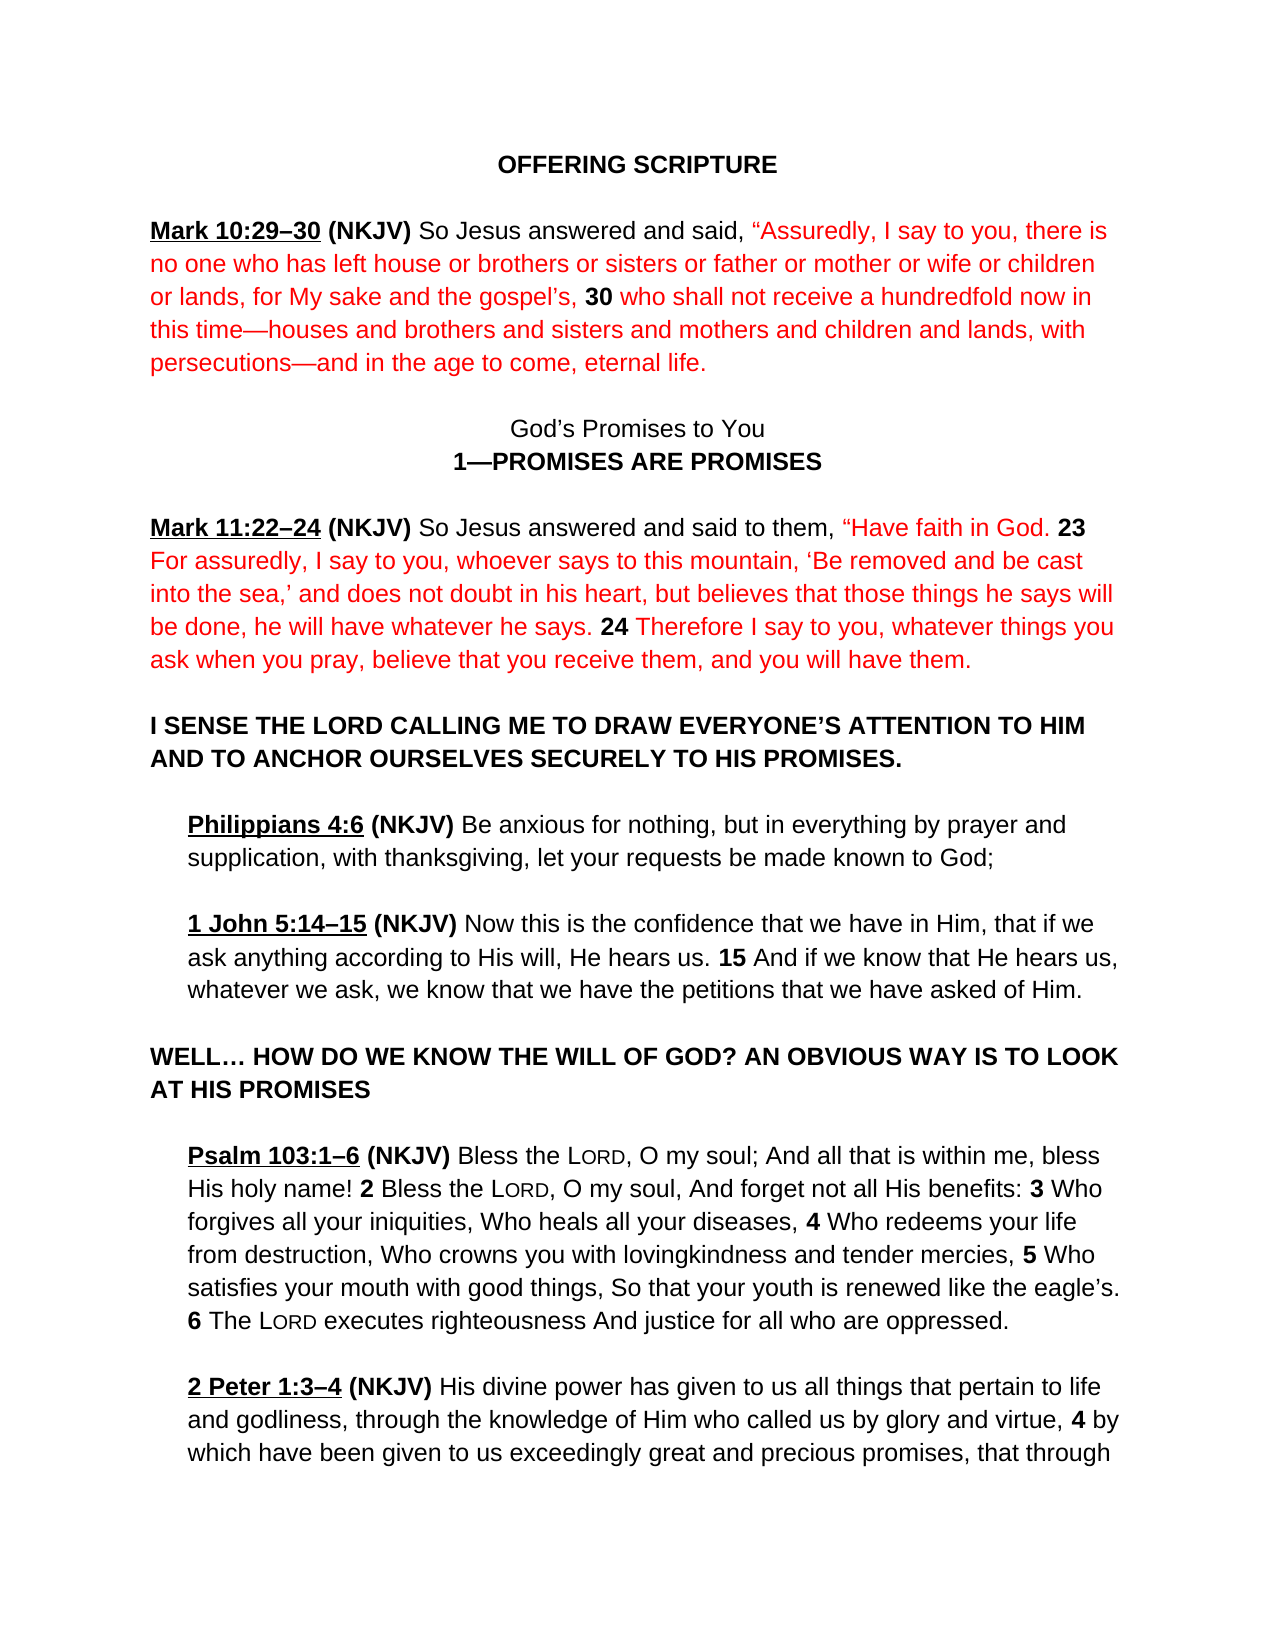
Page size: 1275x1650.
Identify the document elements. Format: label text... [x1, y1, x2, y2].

text Mark 11:22–24 (NKJV) So Jesus answered and said to them, “Have faith in God. 23 For assuredly, I say to you, whoever says to this mountain, ‘Be removed and be cast into the sea,’ and does not doubt in his heart, but believes that those things he says will be done, he will have whatever he says. 24 Therefore I say to you, whatever things you ask when you pray, believe that you receive them, and you will have them. [150, 513, 1125, 674]
text WELL… HOW DO WE KNOW THE WILL OF GOD? AN OBVIOUS WAY IS TO LOOK AT HIS PROMISES [150, 1042, 1125, 1103]
text 1—PROMISES ARE PROMISES [150, 447, 1125, 476]
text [187, 1372, 1125, 1467]
text 1 John 5:14–15 (NKJV) Now this is the confidence that we have in Him, that if we ask anything according to His will, He hears us. 15 And if we know that He hears us, whatever we ask, we know that we have the petitions that we have asked of Him. [187, 909, 1125, 1004]
text OFFERING SCRIPTURE [150, 150, 1125, 179]
text Philippians 4:6 (NKJV) Be anxious for nothing, but in everything by prayer and supplication, with thanksgiving, let your requests be made known to God; [187, 810, 1125, 872]
text I SENSE THE LORD CALLING ME TO DRAW EVERYONE’S ATTENTION TO HIM AND TO ANCHOR OURSELVES SECURELY TO HIS PROMISES. [150, 711, 1125, 773]
text Mark 10:29–30 (NKJV) So Jesus answered and said, “Assuredly, I say to you, there is no one who has left house or brothers or sisters or father or mother or wife or children or lands, for My sake and the gospel’s, 30 who shall not receive a hundredfold now in this time—houses and brothers and sisters and mothers and children and lands, with persecutions—and in the age to come, eternal life. [150, 216, 1125, 377]
text Psalm 103:1–6 (NKJV) Bless the Lord, O my soul; And all that is within me, bless His holy name! 2 Bless the Lord, O my soul, And forget not all His benefits: 3 Who forgives all your iniquities, Who heals all your diseases, 4 Who redeems your life from destruction, Who crowns you with lovingkindness and tender mercies, 5 Who satisfies your mouth with good things, So that your youth is renewed like the eagle’s. 6 The Lord executes righteousness And justice for all who are oppressed. [187, 1141, 1125, 1334]
text God’s Promises to You [150, 414, 1125, 443]
